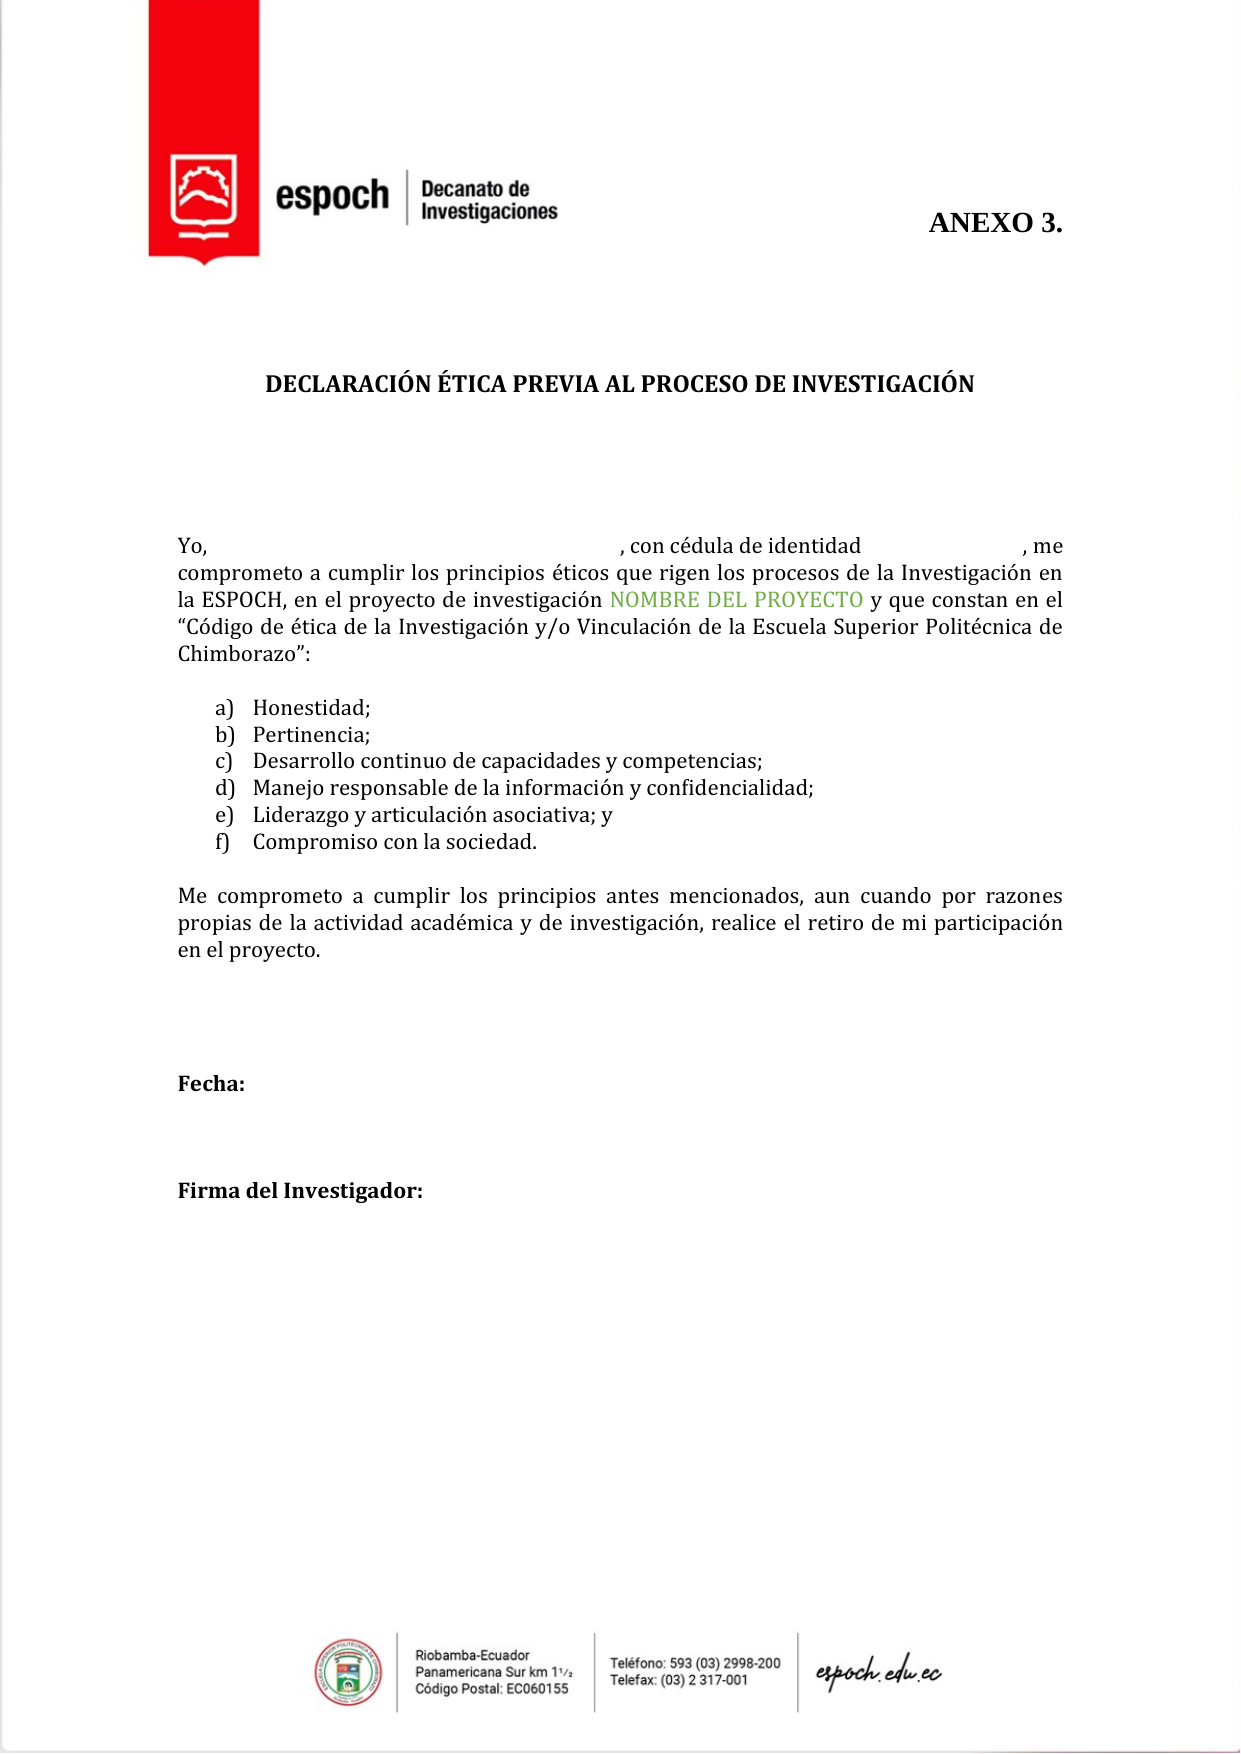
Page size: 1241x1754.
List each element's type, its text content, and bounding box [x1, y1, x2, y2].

text Yo, , con cédula de identidad , me comprometo a cumplir los principios éticos que rigen los procesos de la Investigación en la ESPOCH, en el proyecto de investigación NOMBRE DEL PROYECTO y que constan en el “Código de ética de la Investigación y/o Vinculación de la Escuela Superior Politécnica de Chimborazo”: [177, 532, 1063, 666]
list Honestidad; [215, 693, 1057, 720]
picture [0, 0, 1241, 1753]
list Desarrollo continuo de capacidades y competencias; [215, 747, 1057, 774]
text Firma del Investigador: [177, 1177, 1063, 1204]
list Pertinencia; [215, 720, 1057, 747]
text DECLARACIÓN ÉTICA PREVIA AL PROCESO DE INVESTIGACIÓN [177, 368, 1063, 398]
list Liderazgo y articulación asociativa; y [215, 801, 1057, 828]
text Me comprometo a cumplir los principios antes mencionados, aun cuando por razones propias de la actividad académica y de investigación, realice el retiro de mi participación en el proyecto. [177, 881, 1063, 962]
text Fecha: [177, 1069, 1063, 1096]
list Manejo responsable de la información y confidencialidad; [215, 774, 1057, 801]
list Compromiso con la sociedad. [215, 828, 1057, 854]
